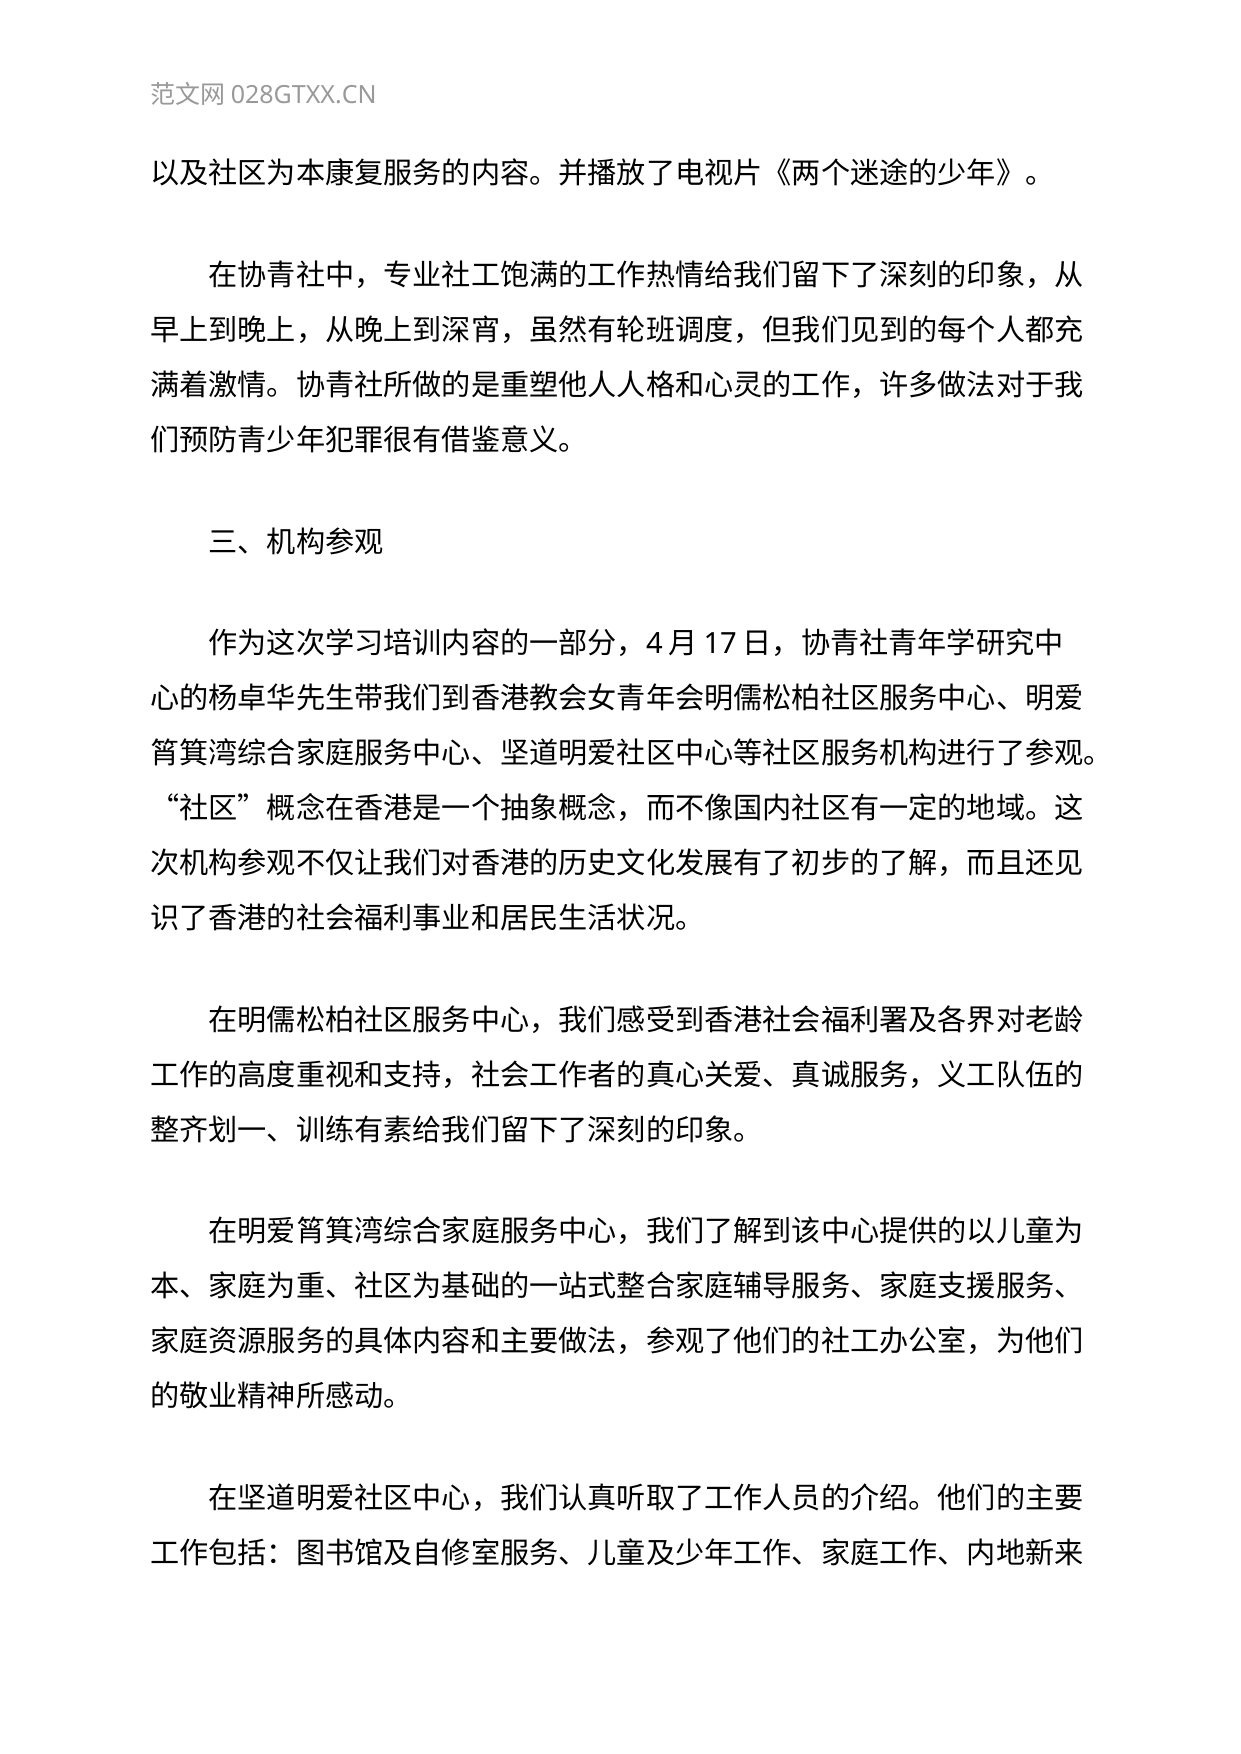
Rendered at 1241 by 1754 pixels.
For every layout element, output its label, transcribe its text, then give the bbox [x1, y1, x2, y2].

text 三、机构参观 [150, 518, 1090, 561]
text 在明爱筲箕湾综合家庭服务中心，我们了解到该中心提供的以儿童为本、家庭为重、社区为基础的一站式整合家庭辅导服务、家庭支援服务、家庭资源服务的具体内容和主要做法，参观了他们的社工办公室，为他们的敬业精神所感动。 [150, 1208, 1090, 1415]
text 在明儒松柏社区服务中心，我们感受到香港社会福利署及各界对老龄工作的高度重视和支持，社会工作者的真心关爱、真诚服务，义工队伍的整齐划一、训练有素给我们留下了深刻的印象。 [150, 996, 1090, 1148]
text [150, 1474, 1090, 1572]
text 在协青社中，专业社工饱满的工作热情给我们留下了深刻的印象，从早上到晚上，从晚上到深宵，虽然有轮班调度，但我们见到的每个人都充满着激情。协青社所做的是重塑他人人格和心灵的工作，许多做法对于我们预防青少年犯罪很有借鉴意义。 [150, 252, 1090, 459]
text 作为这次学习培训内容的一部分，4月17日，协青社青年学研究中心的杨卓华先生带我们到香港教会女青年会明儒松柏社区服务中心、明爱筲箕湾综合家庭服务中心、坚道明爱社区中心等社区服务机构进行了参观。“社区”概念在香港是一个抽象概念，而不像国内社区有一定的地域。这次机构参观不仅让我们对香港的历史文化发展有了初步的了解，而且还见识了香港的社会福利事业和居民生活状况。 [150, 620, 1090, 937]
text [150, 150, 1090, 192]
